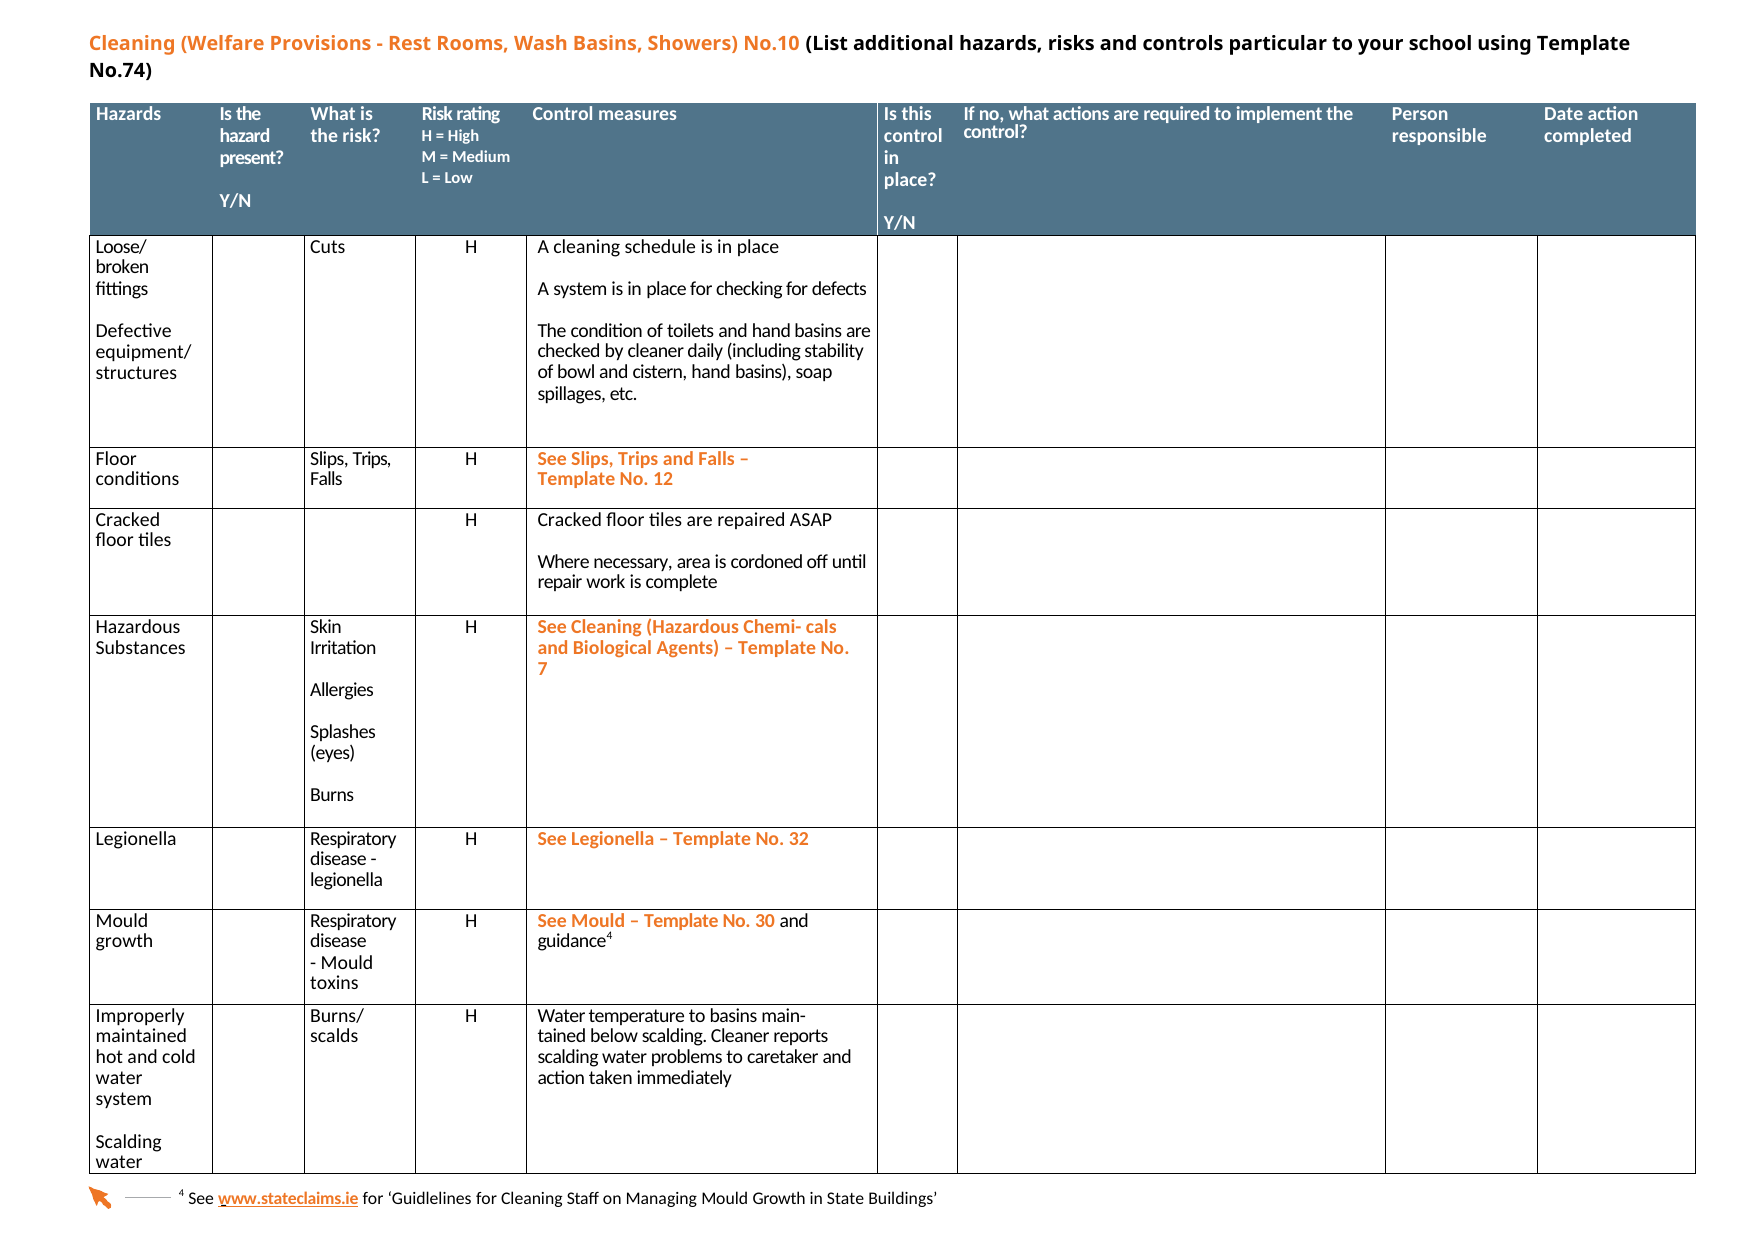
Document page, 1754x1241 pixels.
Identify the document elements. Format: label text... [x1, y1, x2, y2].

table_cell Cuts [305, 236, 415, 447]
table_cell [958, 828, 1385, 909]
table_cell Loose/ broken fittings Defective equipment/ structures [90, 236, 212, 447]
table_cell [958, 616, 1385, 827]
table_header Date action completed [1538, 103, 1696, 235]
table_cell [1386, 1005, 1537, 1173]
table_cell [1538, 616, 1695, 827]
table_cell Mould growth [90, 910, 212, 1004]
text 4 See www.stateclaims.ie for ‘Guidlelines for Cleaning Staff on Managing Mould Growth in State Buildings’ [125, 1186, 1677, 1208]
table_cell Skin Irritation Allergies Splashes (eyes) Burns [305, 616, 415, 827]
table_cell [213, 828, 304, 909]
table_cell [958, 910, 1385, 1004]
table_cell [1386, 910, 1537, 1004]
table_cell Burns/ scalds [305, 1005, 415, 1173]
table_cell Hazardous Substances [90, 616, 212, 827]
table_cell Floor conditions [90, 448, 212, 508]
table_cell Improperly maintained hot and cold water system Scalding water [90, 1005, 212, 1173]
table_header Hazards [90, 103, 213, 235]
table_cell See Slips, Trips and Falls – Template No. 12 [527, 448, 877, 508]
table_cell [1538, 910, 1695, 1004]
table_cell H [416, 236, 526, 447]
table_cell [1386, 828, 1537, 909]
table_cell [878, 509, 957, 615]
table_cell [1386, 448, 1537, 508]
table_cell [958, 509, 1385, 615]
table_cell [878, 1005, 957, 1173]
table_cell [1538, 236, 1695, 447]
table_cell [213, 448, 304, 508]
table_cell Water temperature to basins main- tained below scalding. Cleaner reports scalding water problems to caretaker and action taken immediately [527, 1005, 877, 1173]
table_cell [958, 1005, 1385, 1173]
table_cell Slips, Trips, Falls [305, 448, 415, 508]
table_cell [958, 448, 1385, 508]
table_cell [1538, 1005, 1695, 1173]
table_cell [1386, 616, 1537, 827]
table_cell [878, 616, 957, 827]
table_cell [958, 236, 1385, 447]
table_header What is the risk? [304, 103, 415, 235]
table_cell Respiratory disease - Mould toxins [305, 910, 415, 1004]
table_header If no, what actions are required to implement the control? [957, 103, 1385, 235]
table_cell [1538, 448, 1695, 508]
table_header Person responsible [1385, 103, 1538, 235]
table_cell H [416, 509, 526, 615]
picture [88, 1186, 112, 1209]
table_cell [213, 910, 304, 1004]
table_cell H [416, 828, 526, 909]
table_cell [878, 448, 957, 508]
table_cell [213, 509, 304, 615]
table_cell [213, 1005, 304, 1173]
table_cell H [416, 616, 526, 827]
table_cell [213, 236, 304, 447]
table_cell Cracked floor tiles are repaired ASAP Where necessary, area is cordoned off until repair work is complete [527, 509, 877, 615]
table_cell [878, 236, 957, 447]
table_cell See Mould – Template No. 30 and guidance4 [527, 910, 877, 1004]
table_header Is this control in place? Y/N [878, 103, 957, 235]
table_cell A cleaning schedule is in place A system is in place for checking for defects The condition of toilets and hand basins are checked by cleaner daily (including stability of bowl and cistern, hand basins), soap spillages, etc. [527, 236, 877, 447]
table_header Control measures [526, 103, 877, 235]
table_cell H [416, 910, 526, 1004]
table_cell [1538, 509, 1695, 615]
table_cell [878, 828, 957, 909]
table_cell [878, 910, 957, 1004]
table_cell See Legionella – Template No. 32 [527, 828, 877, 909]
table_cell [1538, 828, 1695, 909]
table_header Is the hazard present? Y/N [213, 103, 304, 235]
table_cell Legionella [90, 828, 212, 909]
table_cell H [416, 1005, 526, 1173]
table_header Risk rating H = High M = Medium L = Low [415, 103, 526, 235]
table_cell [213, 616, 304, 827]
table_cell Cracked floor tiles [90, 509, 212, 615]
table_cell [1386, 236, 1537, 447]
table_cell H [416, 448, 526, 508]
table_cell See Cleaning (Hazardous Chemi- cals and Biological Agents) – Template No. 7 [527, 616, 877, 827]
table_cell [1386, 509, 1537, 615]
table_cell Respiratory disease - legionella [305, 828, 415, 909]
table_cell [305, 509, 415, 615]
